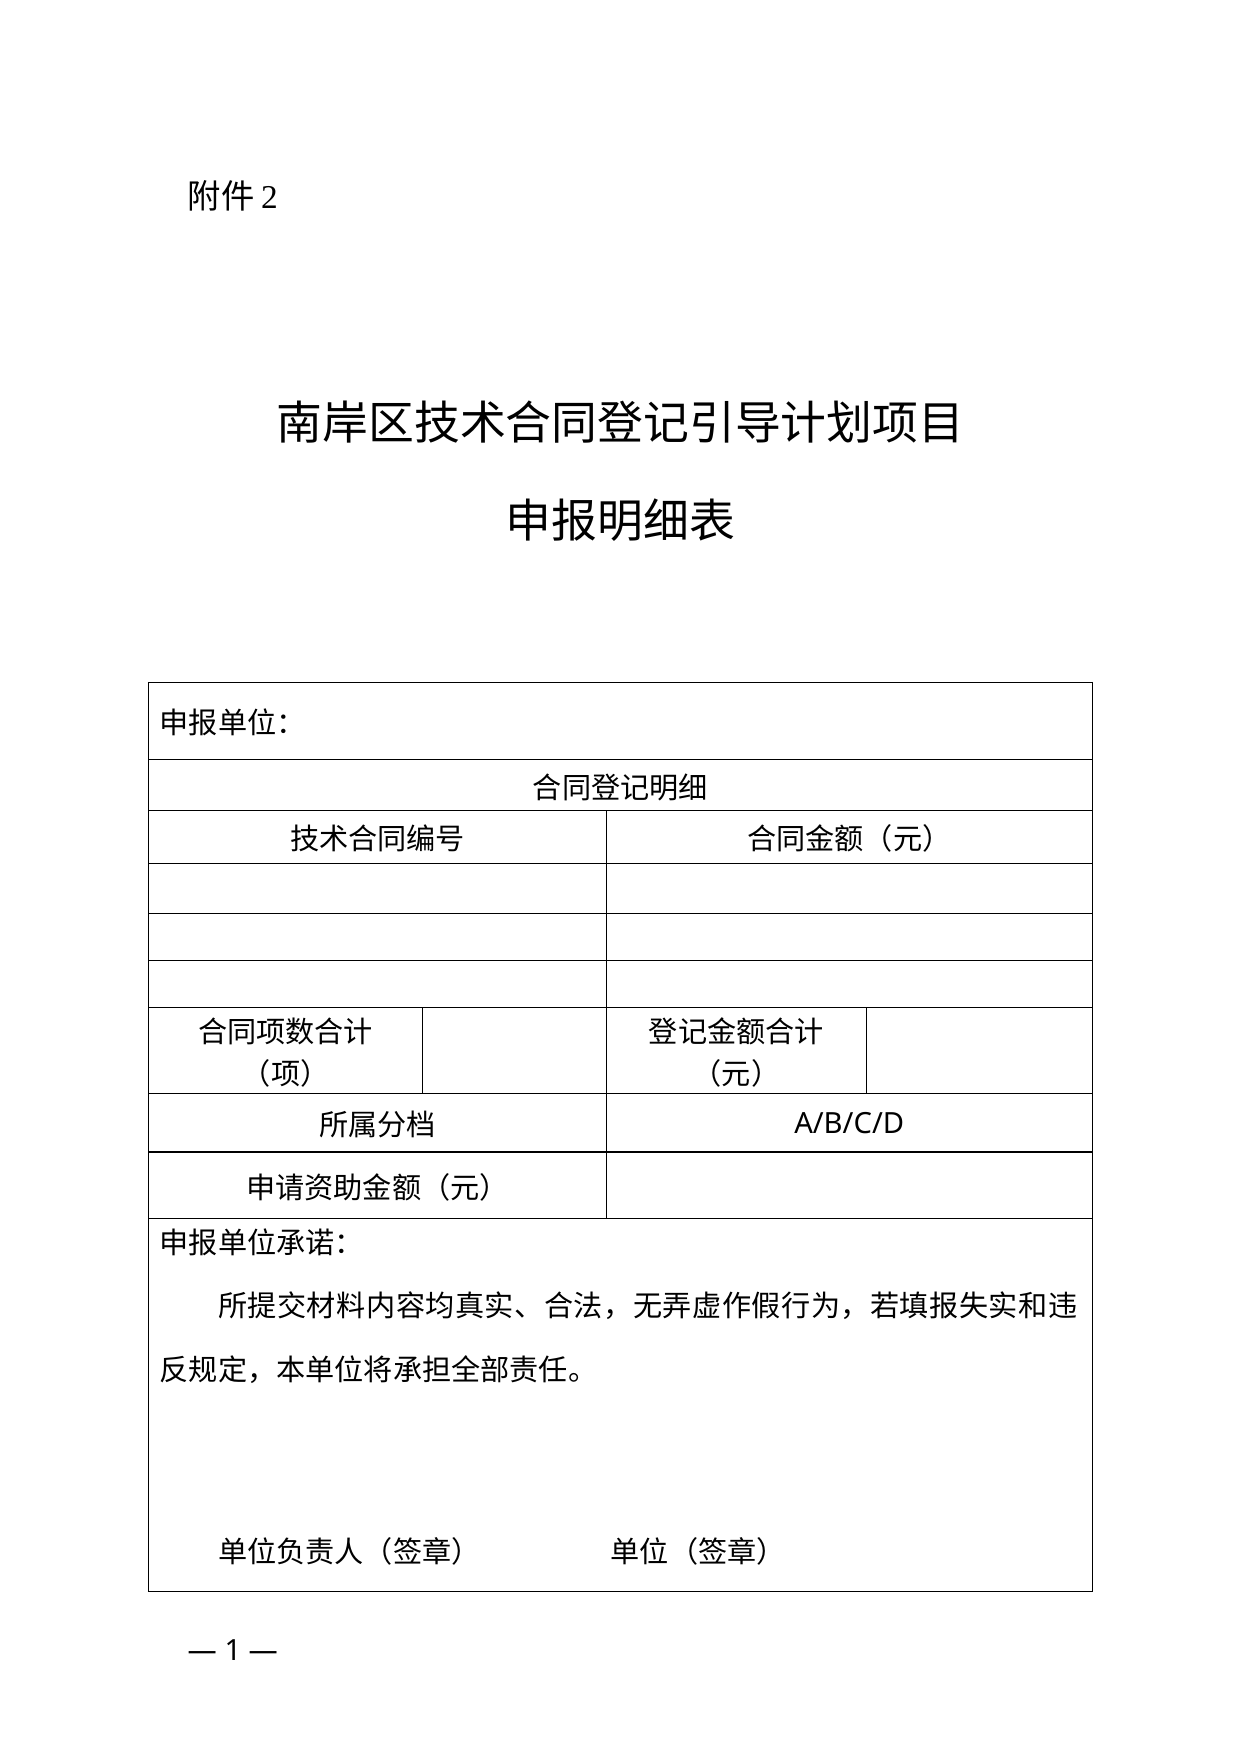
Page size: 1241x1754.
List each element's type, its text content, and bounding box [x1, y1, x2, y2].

table_cell [867, 1008, 1092, 1093]
table_cell [149, 914, 606, 960]
table_cell [149, 864, 606, 913]
table_cell 合同金额（元） [607, 811, 1092, 863]
table_cell [607, 914, 1092, 960]
table_cell [423, 1008, 606, 1093]
table_cell 合同登记明细 [149, 760, 1092, 810]
table_cell [607, 864, 1092, 913]
text 南岸区技术合同登记引导计划项目 [187, 371, 1053, 468]
table_cell [607, 1153, 1092, 1218]
text 附件2 [187, 162, 1053, 227]
table_header 申报单位： [149, 683, 1092, 759]
table_cell 登记金额合计（元） [607, 1008, 866, 1093]
table_cell A/B/C/D [607, 1094, 1092, 1151]
table_cell [149, 961, 606, 1007]
table_cell 申请资助金额（元） [149, 1153, 606, 1218]
table_cell 技术合同编号 [149, 811, 606, 863]
table_cell [607, 961, 1092, 1007]
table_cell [149, 1219, 1092, 1591]
text 申报明细表 [187, 468, 1053, 566]
table_cell 合同项数合计（项） [149, 1008, 422, 1093]
table_cell 所属分档 [149, 1094, 606, 1151]
